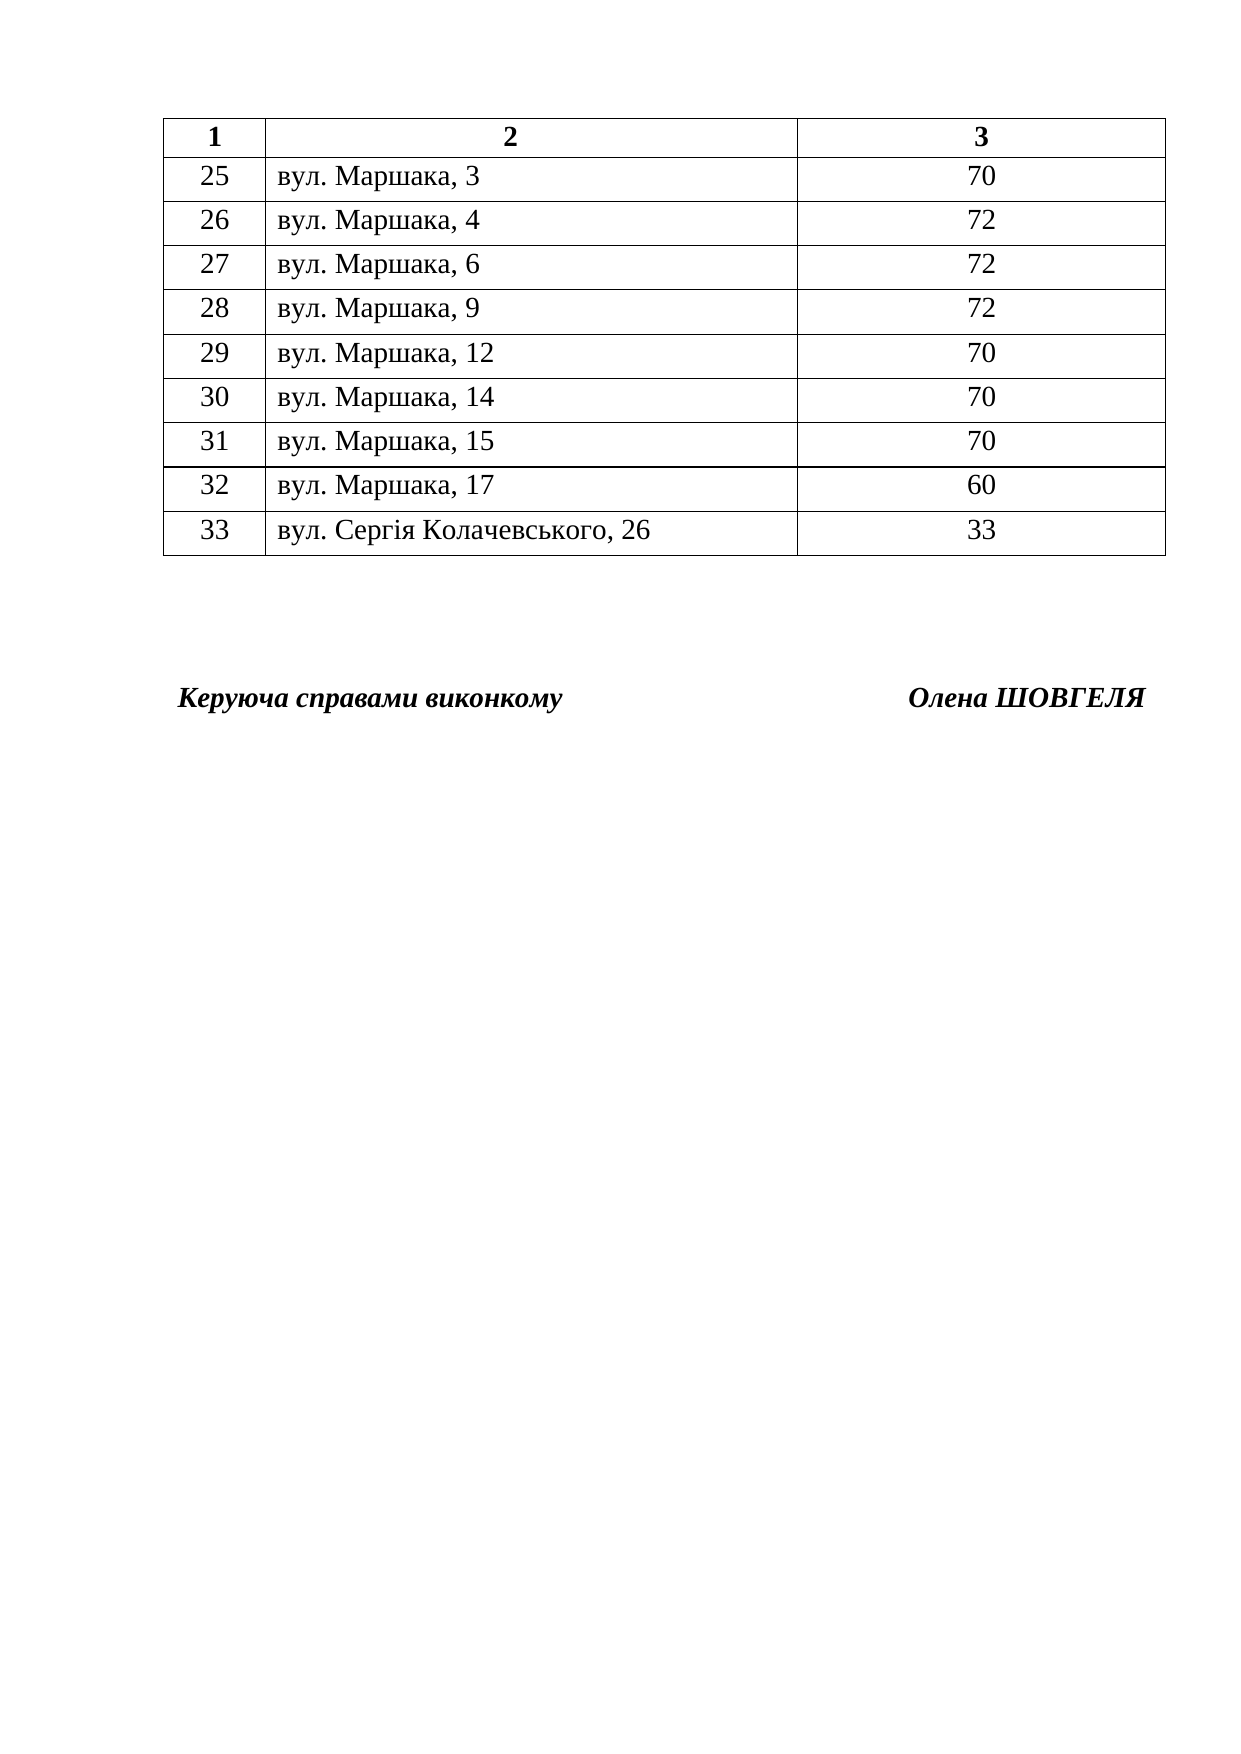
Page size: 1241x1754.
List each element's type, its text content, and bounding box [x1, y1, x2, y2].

table_cell вул. Маршака, 17 [266, 468, 797, 511]
table_cell 70 [798, 423, 1165, 466]
table_cell 33 [798, 512, 1165, 555]
table_cell вул. Маршака, 14 [266, 379, 797, 422]
text Керуюча справами виконкому Олена ШОВГЕЛЯ [177, 681, 1152, 714]
table_cell 28 [164, 290, 265, 334]
table_cell 29 [164, 335, 265, 378]
table_cell вул. Маршака, 12 [266, 335, 797, 378]
table_cell 30 [164, 379, 265, 422]
table_cell 70 [798, 158, 1165, 201]
table_cell вул. Маршака, 3 [266, 158, 797, 201]
table_cell 60 [798, 468, 1165, 511]
table_cell 26 [164, 202, 265, 245]
table_cell 72 [798, 290, 1165, 334]
table_cell 72 [798, 202, 1165, 245]
table_header 3 [798, 119, 1165, 157]
table_cell 72 [798, 246, 1165, 289]
table_cell вул. Маршака, 4 [266, 202, 797, 245]
table_cell 70 [798, 379, 1165, 422]
table_cell вул. Маршака, 6 [266, 246, 797, 289]
table_cell вул. Маршака, 15 [266, 423, 797, 466]
table_cell вул. Маршака, 9 [266, 290, 797, 334]
table_header 2 [266, 119, 797, 157]
table_cell 25 [164, 158, 265, 201]
table_header 1 [164, 119, 265, 157]
table_cell вул. Сергія Колачевського, 26 [266, 512, 797, 555]
table_cell 31 [164, 423, 265, 466]
table_cell 70 [798, 335, 1165, 378]
table_cell 33 [164, 512, 265, 555]
table_cell 27 [164, 246, 265, 289]
table_cell 32 [164, 468, 265, 511]
